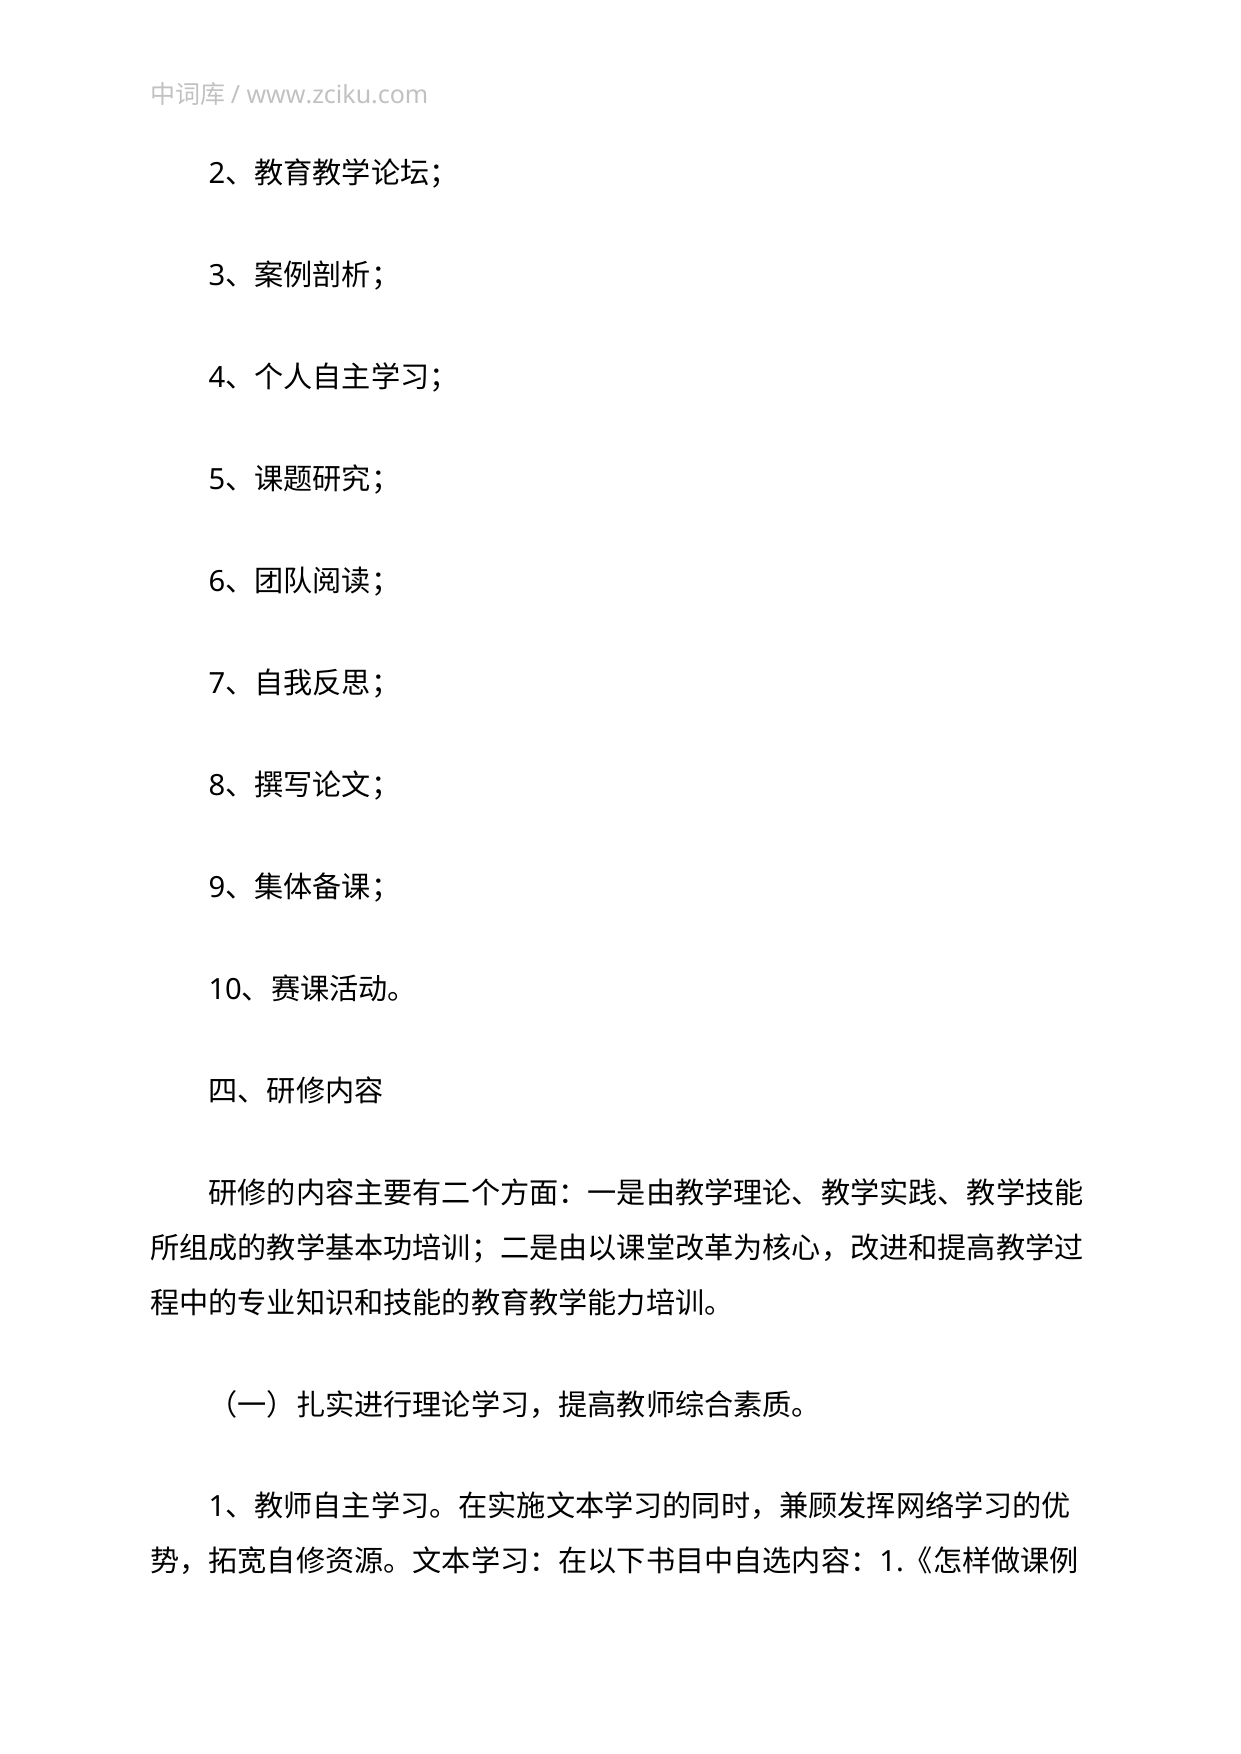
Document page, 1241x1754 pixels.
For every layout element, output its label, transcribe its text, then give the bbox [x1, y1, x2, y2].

text 5、课题研究； [150, 456, 1090, 498]
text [150, 1483, 1090, 1580]
text 8、撰写论文； [150, 762, 1090, 804]
text 四、研修内容 [150, 1068, 1090, 1110]
text 4、个人自主学习； [150, 354, 1090, 396]
text 2、教育教学论坛； [150, 150, 1090, 192]
text 3、案例剖析； [150, 252, 1090, 294]
text 7、自我反思； [150, 660, 1090, 702]
text 研修的内容主要有二个方面：一是由教学理论、教学实践、教学技能所组成的教学基本功培训；二是由以课堂改革为核心，改进和提高教学过程中的专业知识和技能的教育教学能力培训。 [150, 1169, 1090, 1322]
text 10、赛课活动。 [150, 966, 1090, 1008]
text 9、集体备课； [150, 864, 1090, 906]
text （一）扎实进行理论学习，提高教师综合素质。 [150, 1381, 1090, 1423]
text 6、团队阅读； [150, 558, 1090, 600]
